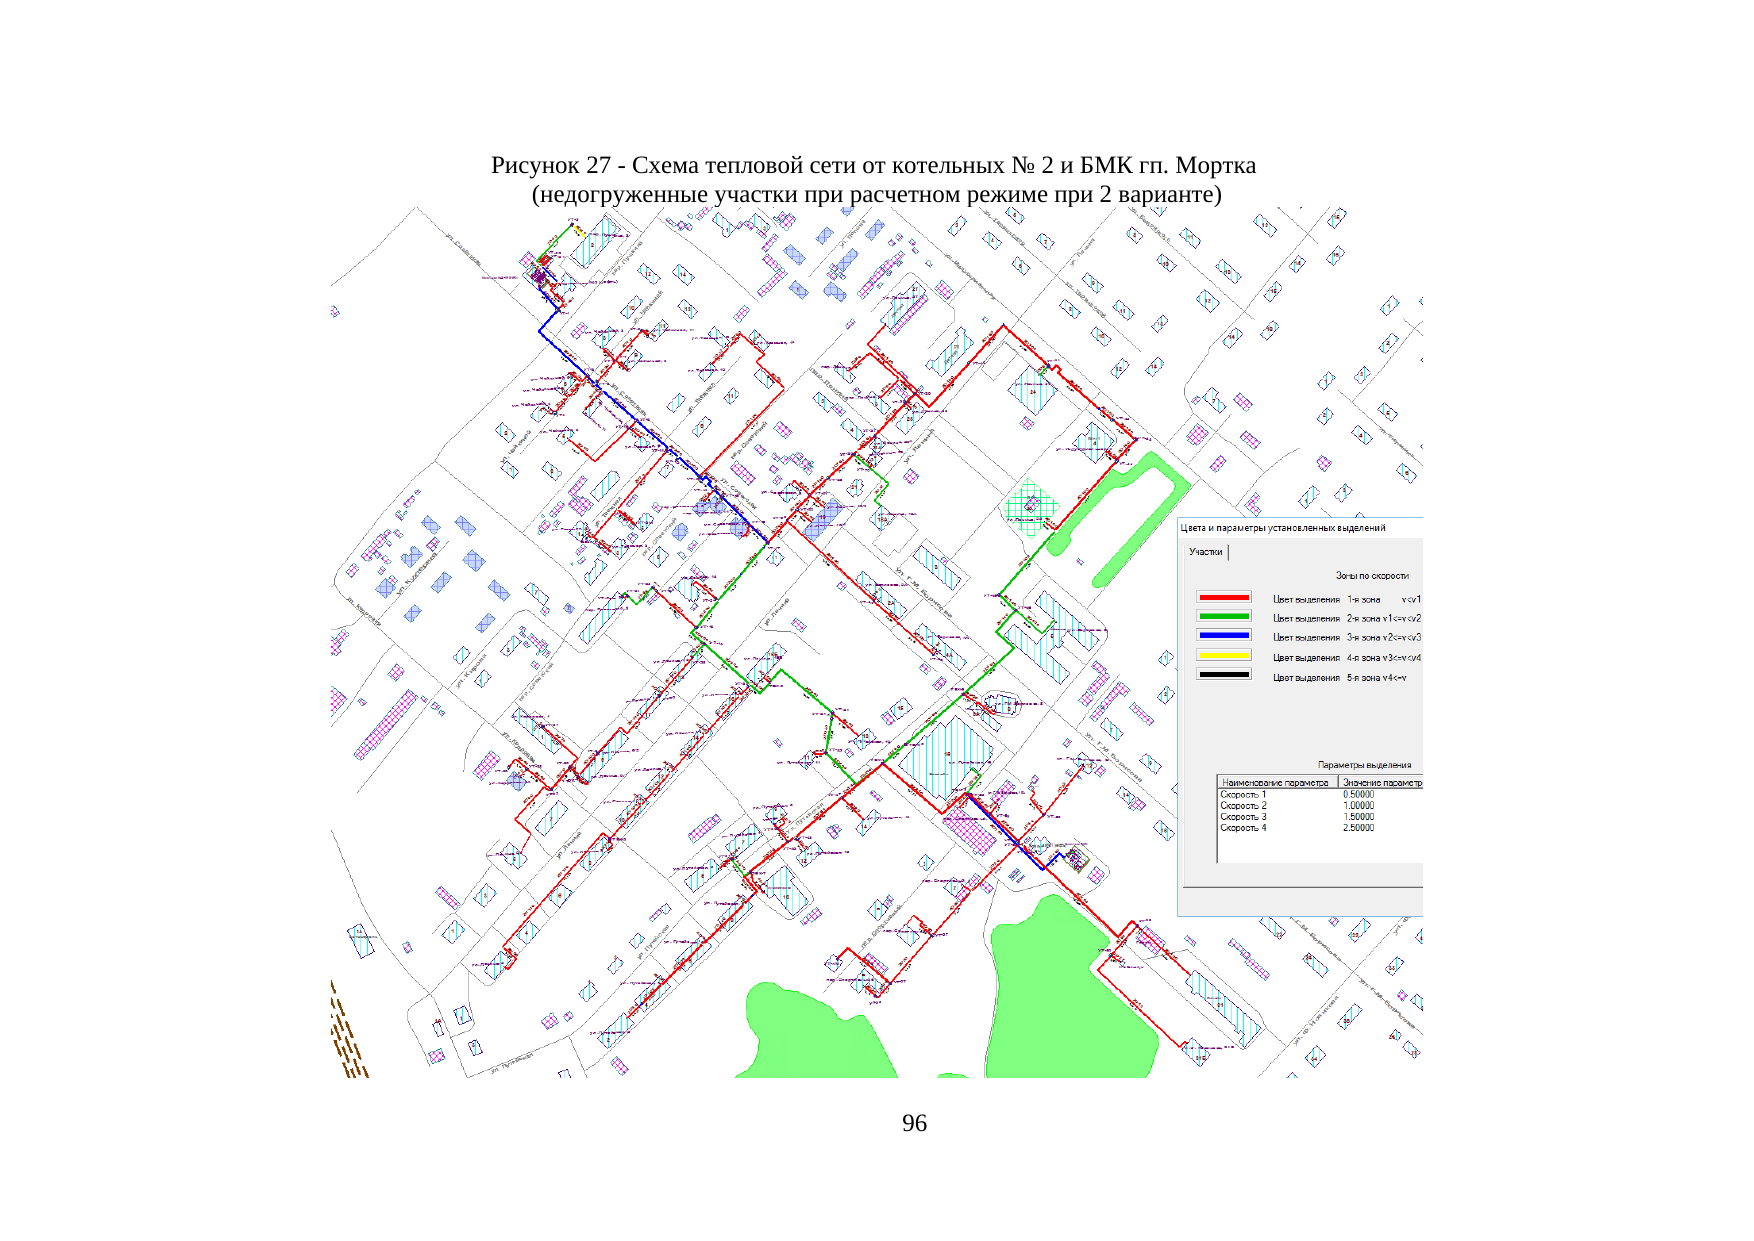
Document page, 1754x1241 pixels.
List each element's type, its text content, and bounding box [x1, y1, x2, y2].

picture [331, 207, 1424, 1078]
